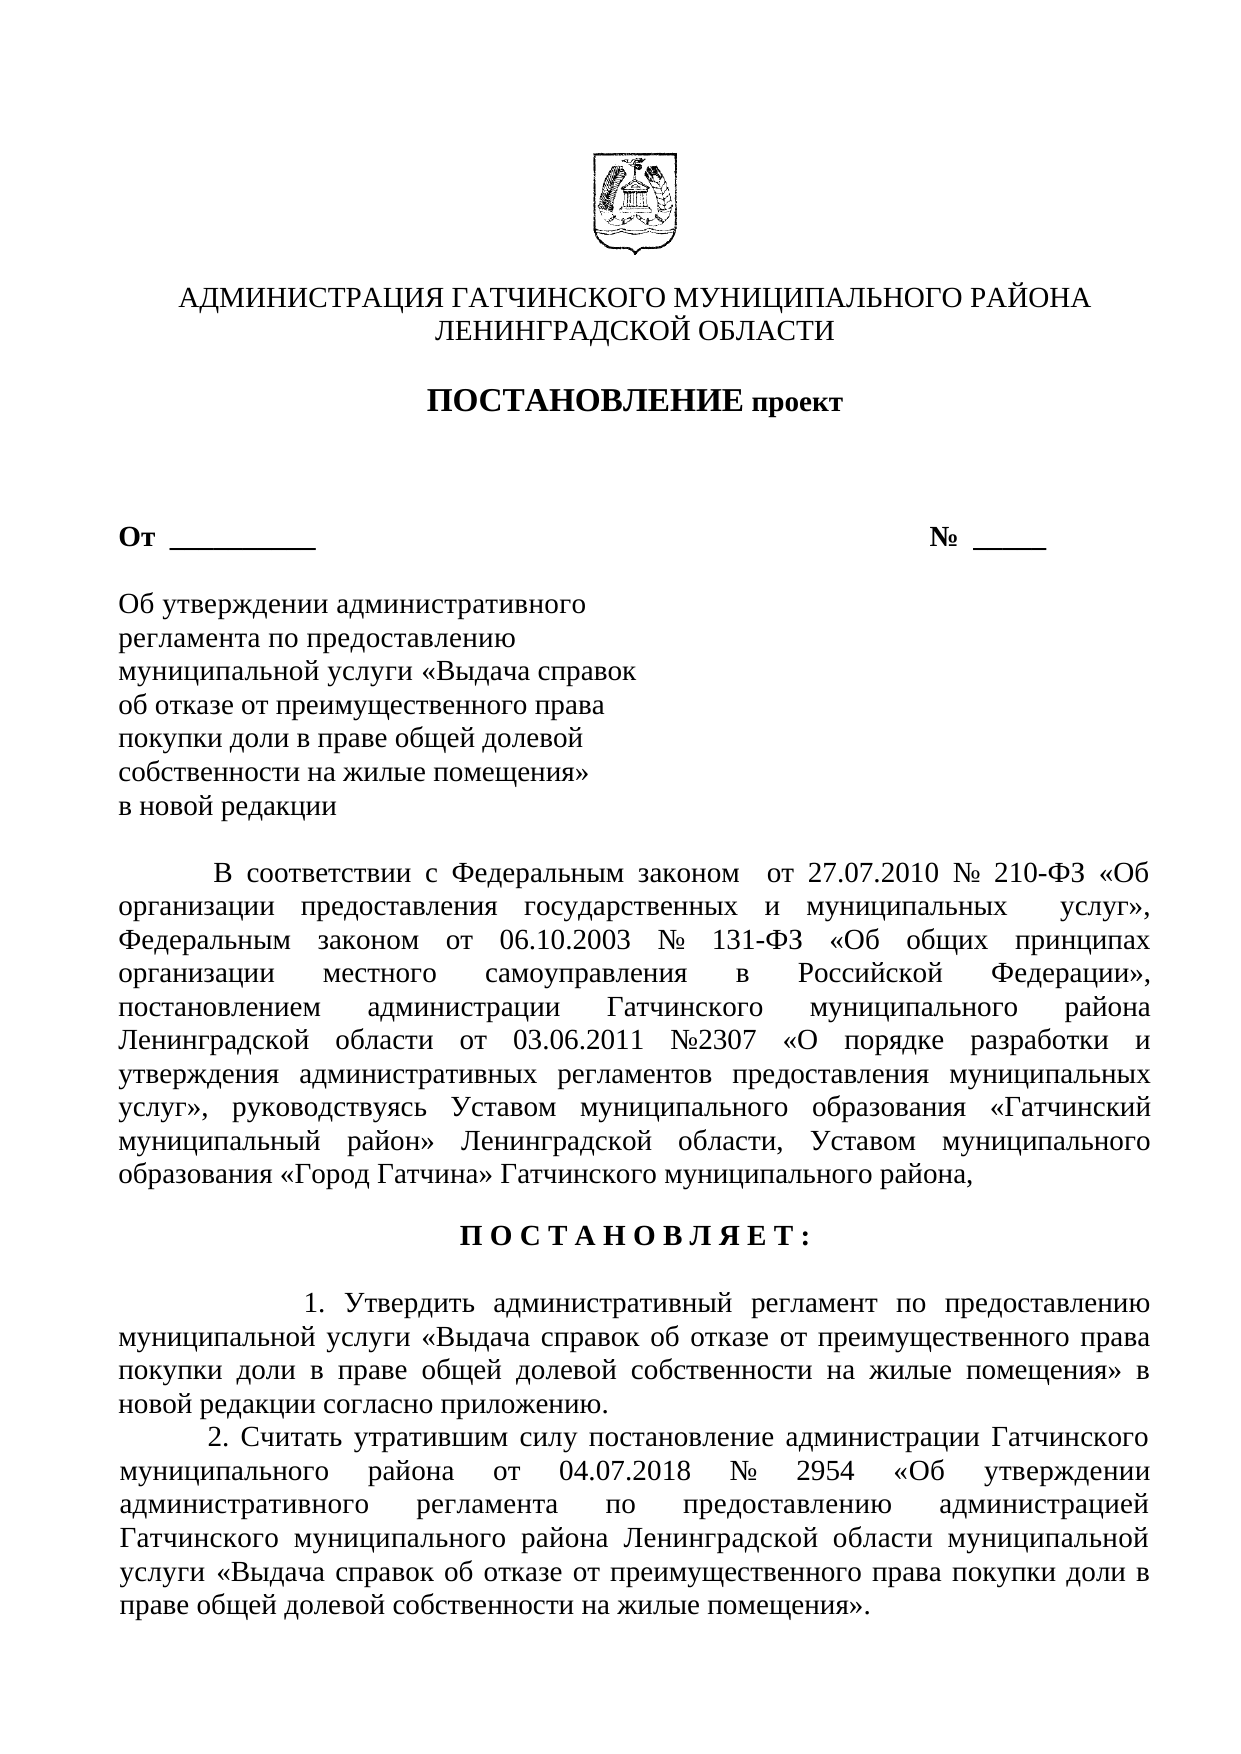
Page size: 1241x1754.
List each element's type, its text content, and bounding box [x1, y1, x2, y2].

text об отказе от преимущественного права [118, 687, 1152, 721]
text собственности на жилые помещения» [118, 754, 1152, 788]
text ПОСТАНОВЛЕНИЕ проект [118, 380, 1152, 419]
text в новой редакции [118, 788, 1152, 821]
text покупки доли в праве общей долевой [118, 721, 1152, 754]
text муниципальной услуги «Выдача справок [118, 653, 1152, 687]
text АДМИНИСТРАЦИЯ ГАТЧИНСКОГО МУНИЦИПАЛЬНОГО РАЙОНА [118, 280, 1152, 313]
text регламента по предоставлению [118, 620, 1152, 653]
text 2. Считать утратившим силу постановление администрации Гатчинского муниципального района от 04.07.2018 № 2954 «Об утверждении административного регламента по предоставлению администрацией Гатчинского муниципального района Ленинградской области муниципальной услуги «Выдача справок об отказе от преимущественного права покупки доли в праве общей долевой собственности на жилые помещения». [119, 1419, 1151, 1621]
text ЛЕНИНГРАДСКОЙ ОБЛАСТИ [118, 313, 1152, 347]
text 1. Утвердить административный регламент по предоставлению муниципальной услуги «Выдача справок об отказе от преимущественного права покупки доли в праве общей долевой собственности на жилые помещения» в новой редакции согласно приложению. [118, 1285, 1152, 1419]
text П О С Т А Н О В Л Я Е Т : [118, 1218, 1152, 1252]
text Об утверждении административного [118, 586, 1152, 620]
picture [592, 151, 678, 255]
text От __________ № _____ [118, 519, 1152, 553]
text В соответствии с Федеральным законом от 27.07.2010 № 210-ФЗ «Об организации предоставления государственных и муниципальных услуг», Федеральным законом от 06.10.2003 № 131-ФЗ «Об общих принципах организации местного самоуправления в Российской Федерации», постановлением администрации Гатчинского муниципального района Ленинградской области от 03.06.2011 №2307 «О порядке разработки и утверждения административных регламентов предоставления муниципальных услуг», руководствуясь Уставом муниципального образования «Гатчинский муниципальный район» Ленинградской области, Уставом муниципального образования «Город Гатчина» Гатчинского муниципального района, [118, 855, 1152, 1190]
